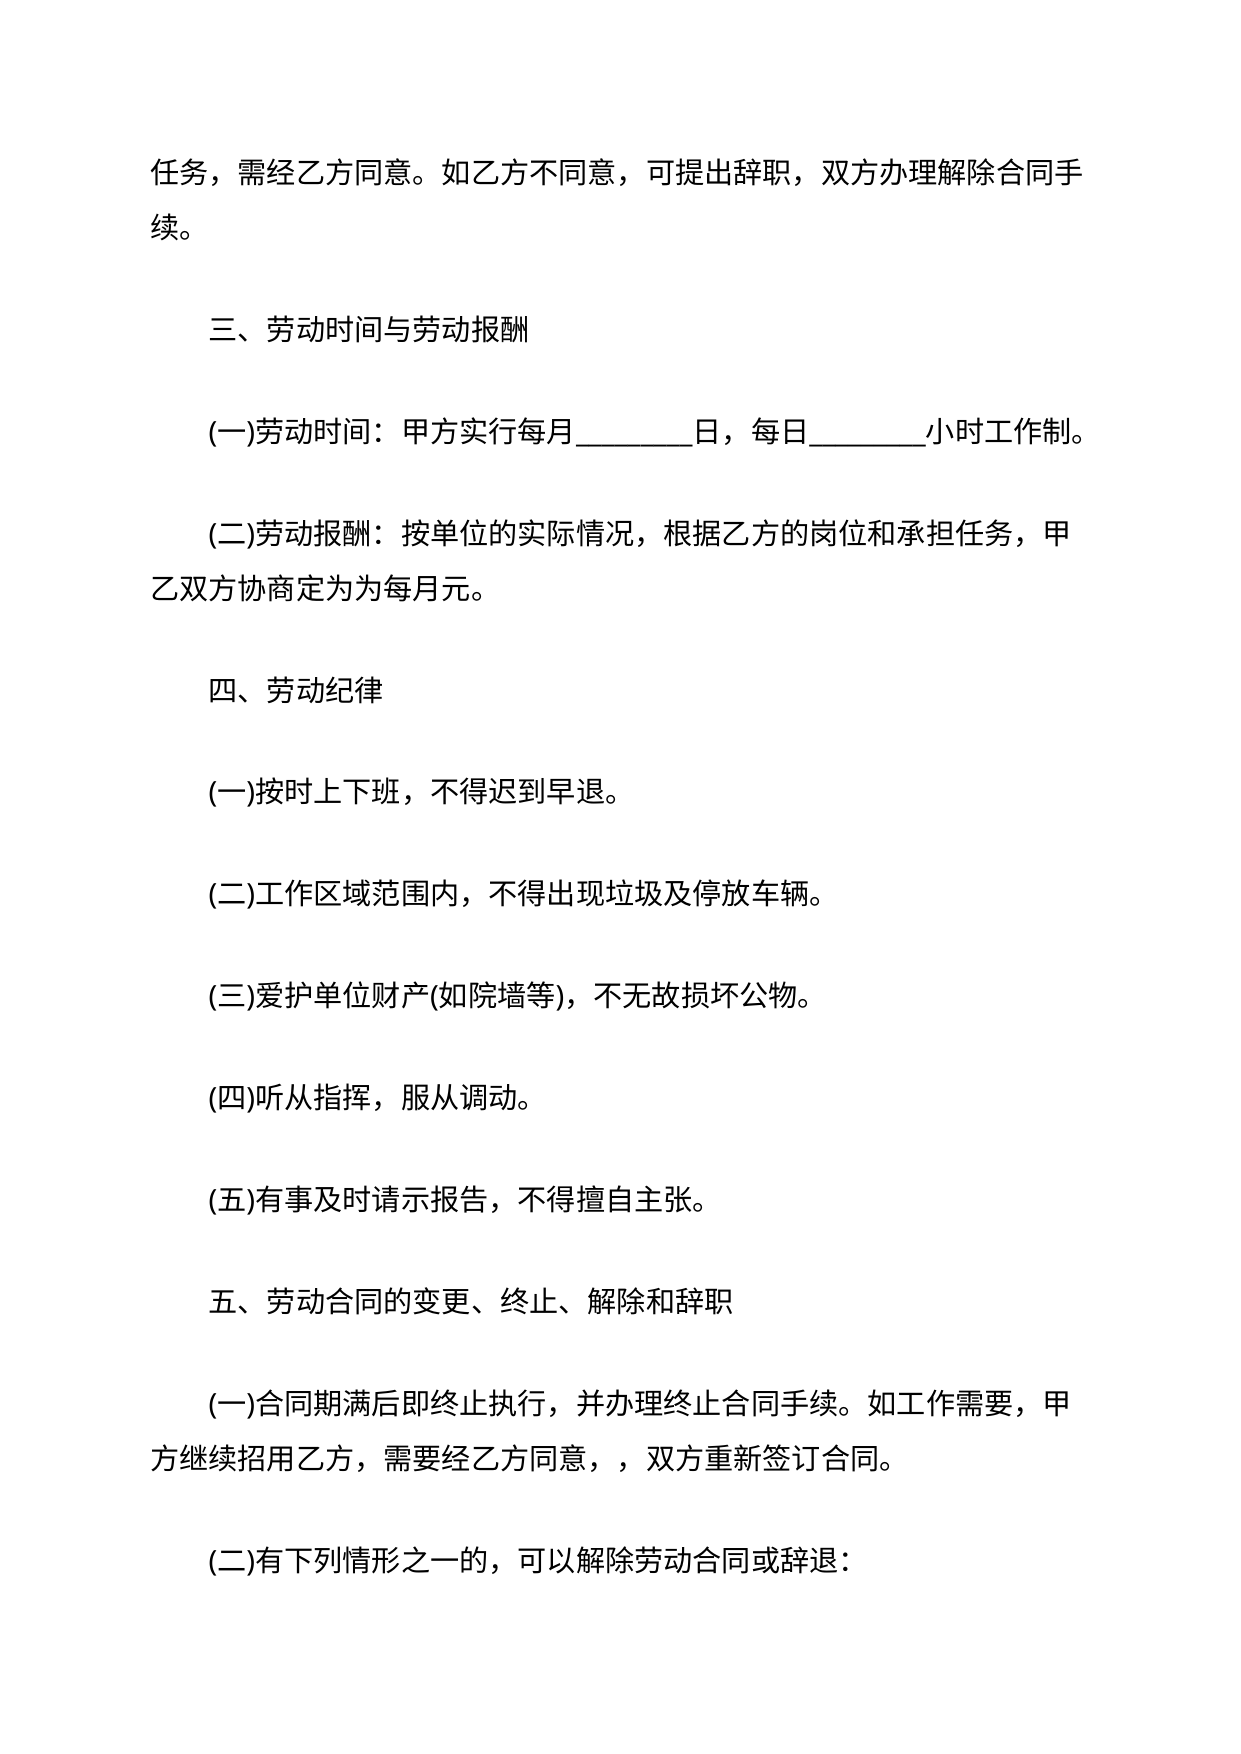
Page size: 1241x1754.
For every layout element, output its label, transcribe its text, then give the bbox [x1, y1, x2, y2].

text (二)有下列情形之一的，可以解除劳动合同或辞退： [150, 1537, 1090, 1580]
text (二)工作区域范围内，不得出现垃圾及停放车辆。 [150, 871, 1090, 913]
text 五、劳动合同的变更、终止、解除和辞职 [150, 1279, 1090, 1321]
text (一)合同期满后即终止执行，并办理终止合同手续。如工作需要，甲方继续招用乙方，需要经乙方同意，，双方重新签订合同。 [150, 1381, 1090, 1478]
text 四、劳动纪律 [150, 667, 1090, 709]
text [150, 150, 1090, 247]
text 三、劳动时间与劳动报酬 [150, 307, 1090, 349]
text (五)有事及时请示报告，不得擅自主张。 [150, 1177, 1090, 1219]
text (二)劳动报酬：按单位的实际情况，根据乙方的岗位和承担任务，甲乙双方协商定为为每月元。 [150, 510, 1090, 608]
text (三)爱护单位财产(如院墙等)，不无故损坏公物。 [150, 973, 1090, 1015]
text (四)听从指挥，服从调动。 [150, 1075, 1090, 1117]
text (一)按时上下班，不得迟到早退。 [150, 769, 1090, 811]
text (一)劳动时间：甲方实行每月_________日，每日_________小时工作制。 [150, 408, 1090, 451]
